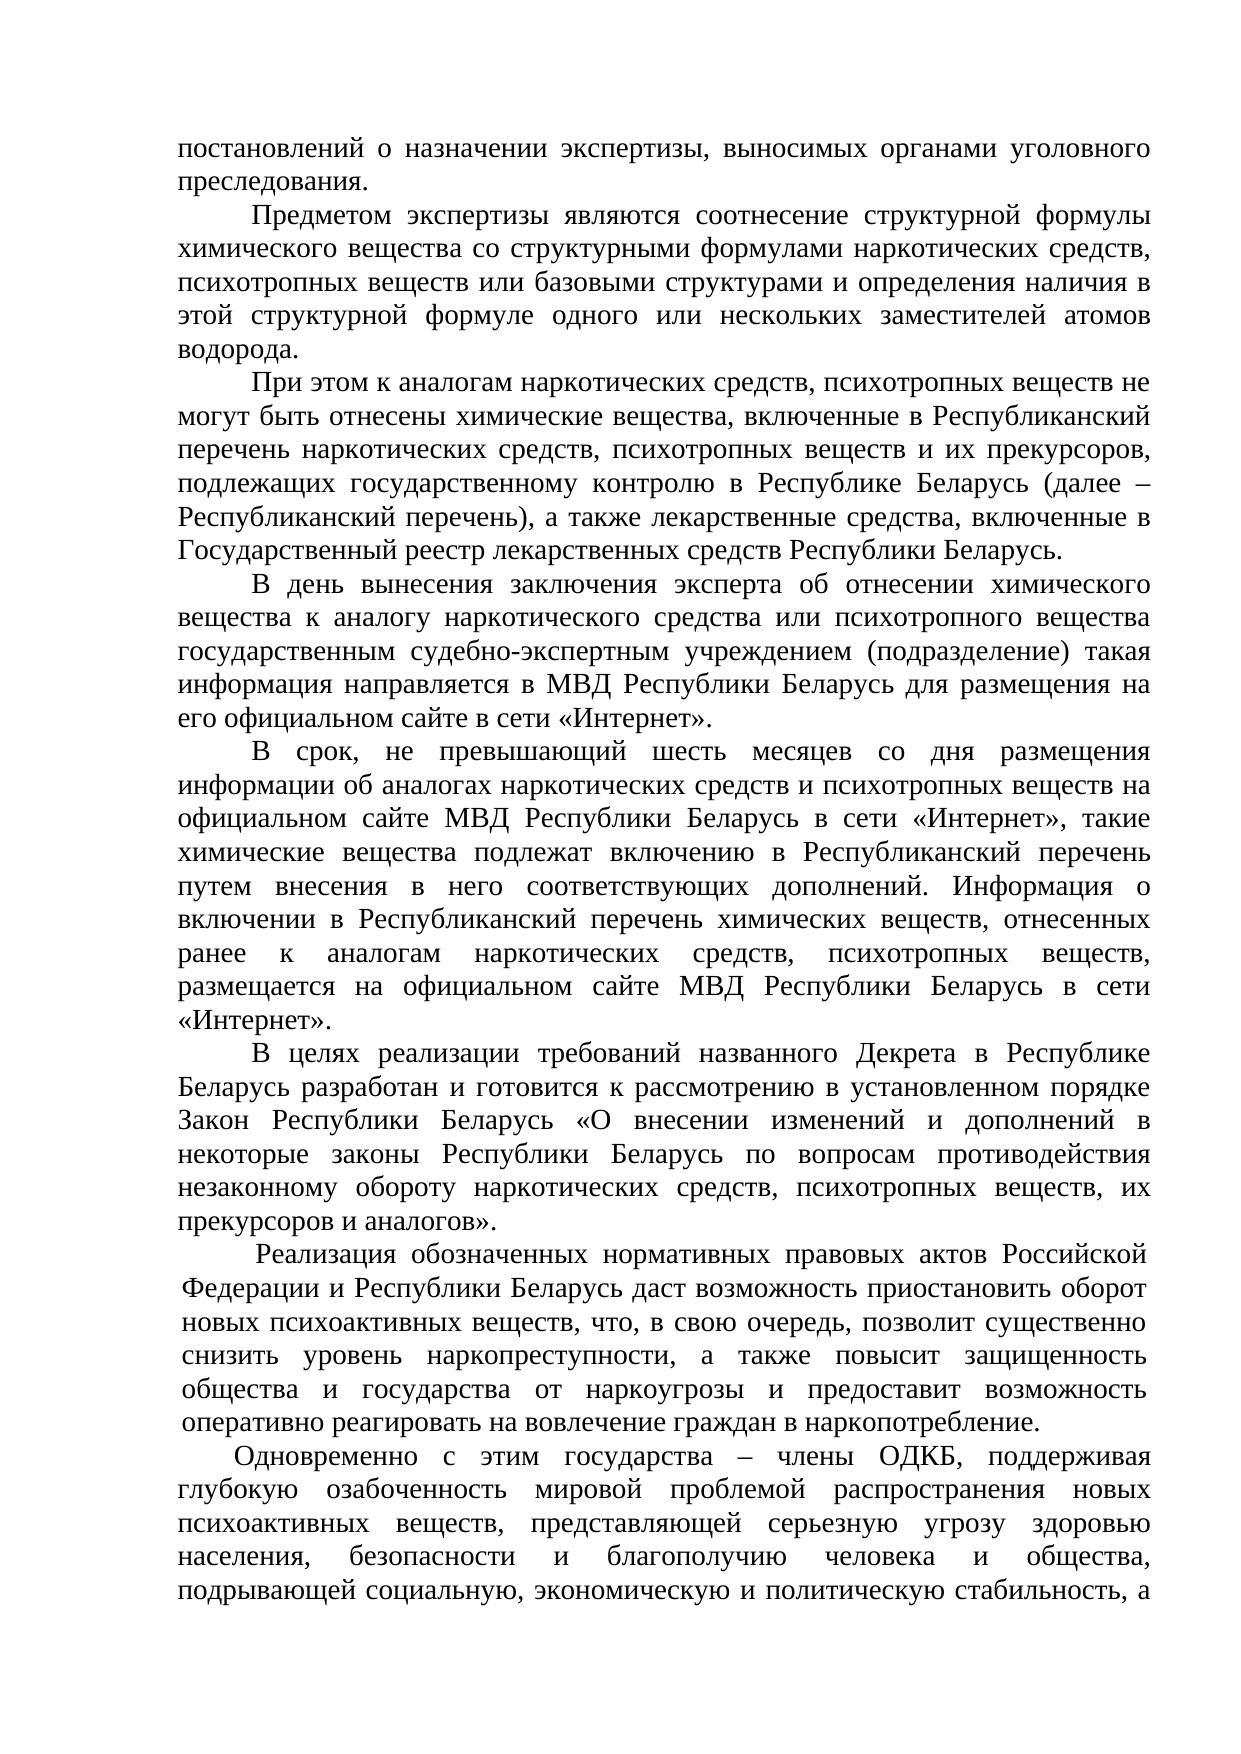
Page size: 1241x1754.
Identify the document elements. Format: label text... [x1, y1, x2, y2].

text В целях реализации требований названного Декрета в Республике Беларусь разработан и готовится к рассмотрению в установленном порядке Закон Республики Беларусь «О внесении изменений и дополнений в некоторые законы Республики Беларусь по вопросам противодействия незаконному обороту наркотических средств, психотропных веществ, их прекурсоров и аналогов». [177, 1035, 1152, 1237]
text Предметом экспертизы являются соотнесение структурной формулы химического вещества со структурными формулами наркотических средств, психотропных веществ или базовыми структурами и определения наличия в этой структурной формуле одного или нескольких заместителей атомов водорода. [177, 197, 1152, 364]
text Реализация обозначенных нормативных правовых актов Российской Федерации и Республики Беларусь даст возможность приостановить оборот новых психоактивных веществ, что, в свою очередь, позволит существенно снизить уровень наркопреступности, а также повысит защищенность общества и государства от наркоугрозы и предоставит возможность оперативно реагировать на вовлечение граждан в наркопотребление. [181, 1237, 1147, 1438]
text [177, 130, 1152, 197]
text В день вынесения заключения эксперта об отнесении химического вещества к аналогу наркотического средства или психотропного вещества государственным судебно-экспертным учреждением (подразделение) такая информация направляется в МВД Республики Беларусь для размещения на его официальном сайте в сети «Интернет». [177, 566, 1152, 733]
text При этом к аналогам наркотических средств, психотропных веществ не могут быть отнесены химические вещества, включенные в Республиканский перечень наркотических средств, психотропных веществ и их прекурсоров, подлежащих государственному контролю в Республике Беларусь (далее – Республиканский перечень), а также лекарственные средства, включенные в Государственный реестр лекарственных средств Республики Беларусь. [177, 364, 1152, 566]
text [177, 1438, 1152, 1606]
text В срок, не превышающий шесть месяцев со дня размещения информации об аналогах наркотических средств и психотропных веществ на официальном сайте МВД Республики Беларусь в сети «Интернет», такие химические вещества подлежат включению в Республиканский перечень путем внесения в него соответствующих дополнений. Информация о включении в Республиканский перечень химических веществ, отнесенных ранее к аналогам наркотических средств, психотропных веществ, размещается на официальном сайте МВД Республики Беларусь в сети «Интернет». [177, 733, 1152, 1035]
